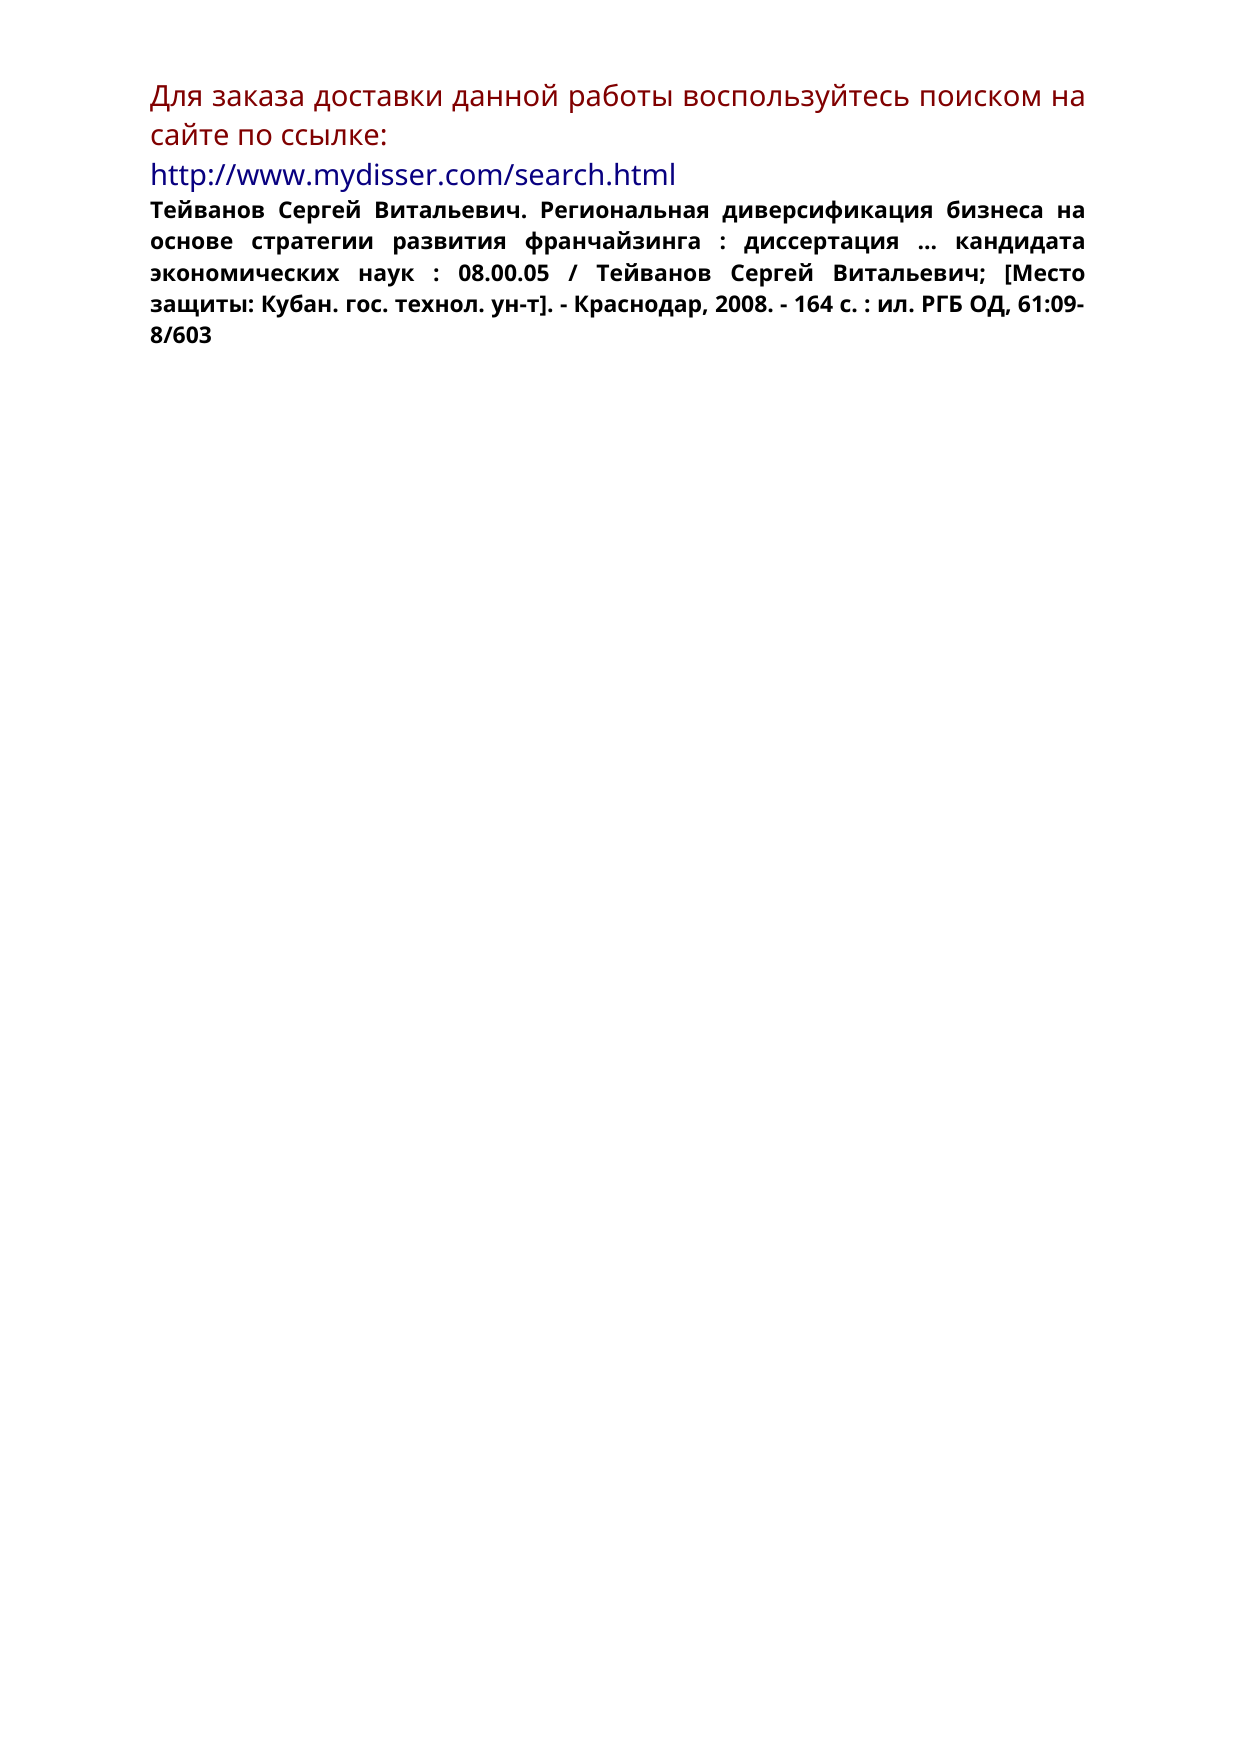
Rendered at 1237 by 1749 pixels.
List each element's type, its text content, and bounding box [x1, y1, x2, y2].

text Тейванов Сергей Витальевич. Региональная диверсификация бизнеса на основе стратегии развития франчайзинга : диссертация ... кандидата экономических наук : 08.00.05 / Тейванов Сергей Витальевич; [Место защиты: Кубан. гос. технол. ун-т]. - Краснодар, 2008. - 164 с. : ил. РГБ ОД, 61:09-8/603 [150, 194, 1086, 350]
